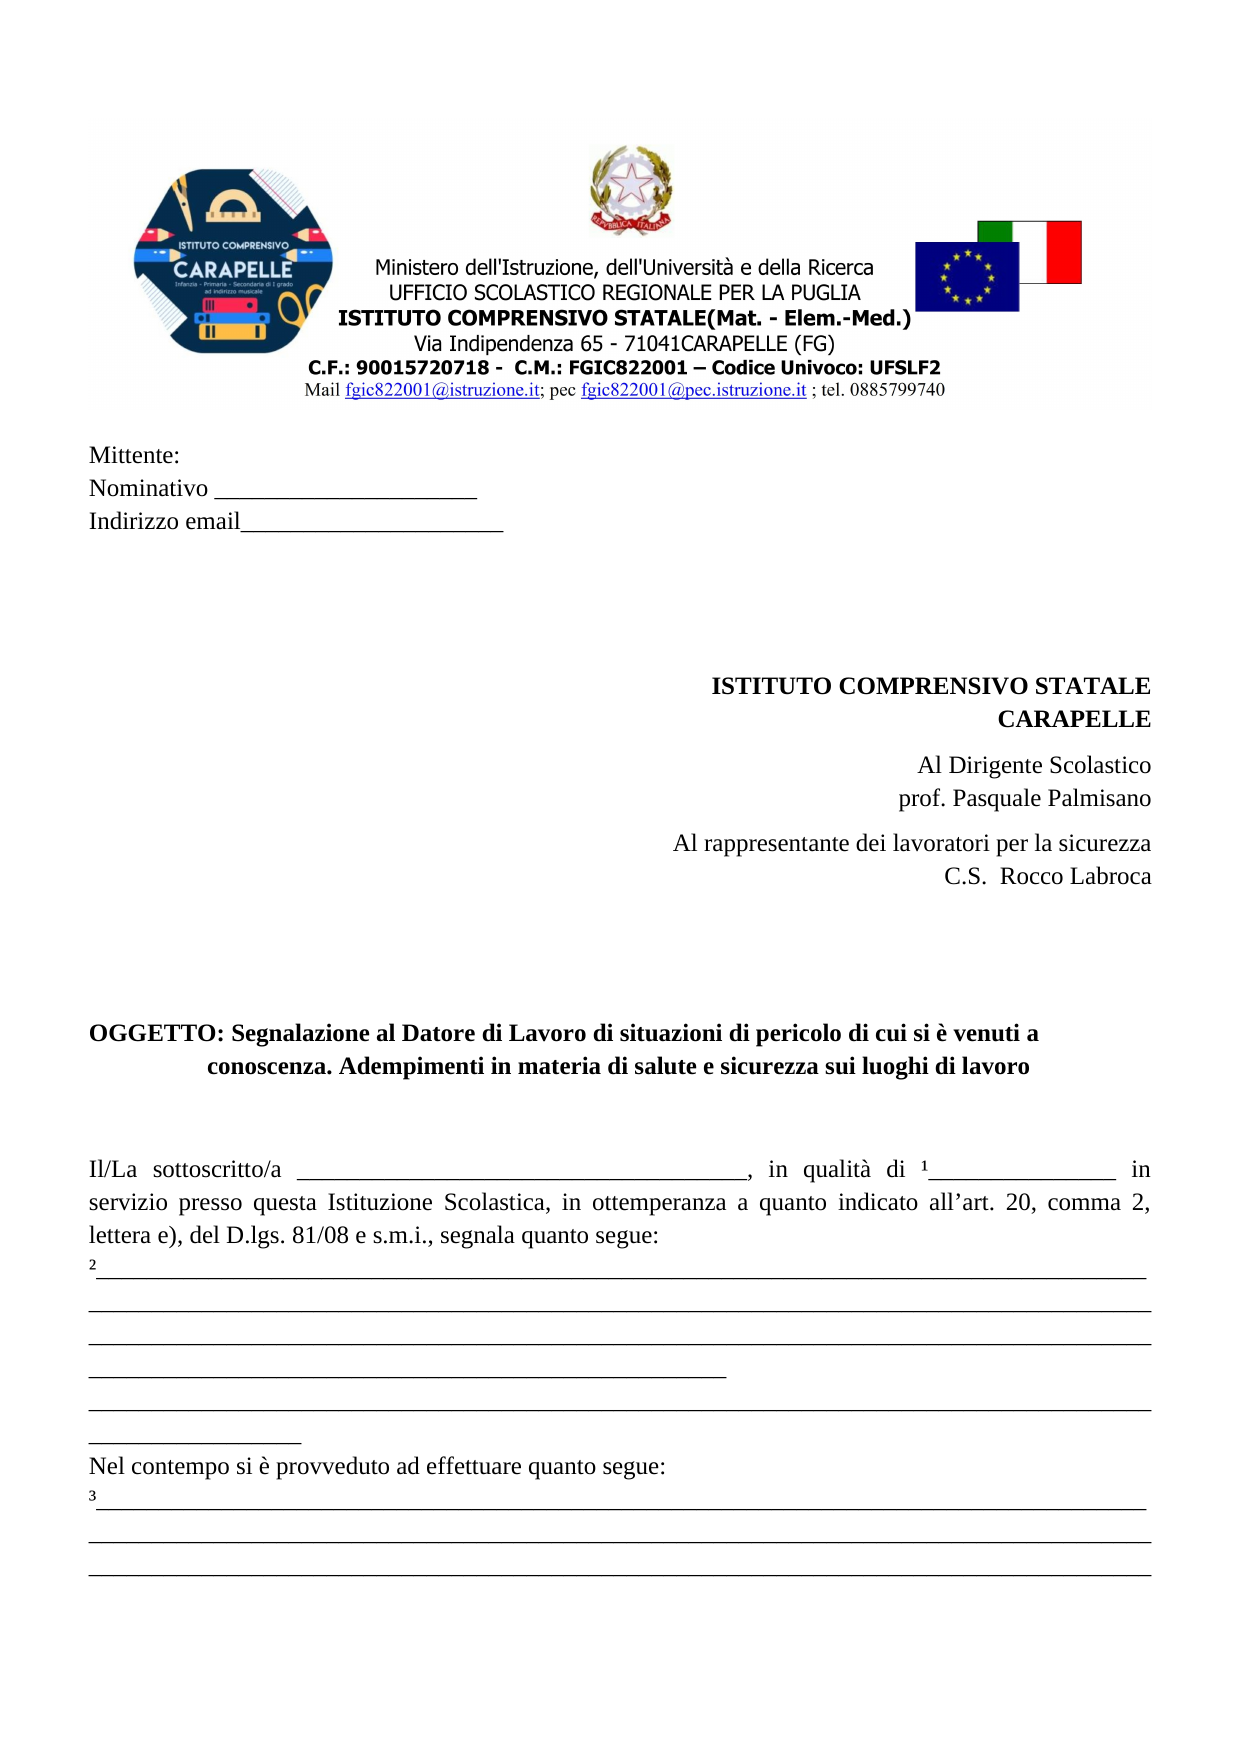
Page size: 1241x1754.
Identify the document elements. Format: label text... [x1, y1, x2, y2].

text Indirizzo email_____________________ [89, 506, 1152, 535]
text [89, 1484, 1152, 1579]
text ISTITUTO COMPRENSIVO STATALE [89, 671, 1152, 700]
text Il/La sottoscritto/a ____________________________________, in qualità di ¹_______________ in servizio presso questa Istituzione Scolastica, in ottemperanza a quanto indicato all’art. 20, comma 2, lettera e), del D.lgs. 81/08 e s.m.i., segnala quanto segue: [89, 1154, 1152, 1248]
text ²_________________________________________________________________________________________________________________________________________________________________________________________________________________________________________________________________________________________________________________ [89, 1253, 1152, 1381]
text ______________________________________________________________________________________________________ [89, 1385, 1152, 1447]
text Mittente: [89, 440, 1152, 469]
text CARAPELLE [89, 704, 1152, 733]
text Nominativo _____________________ [89, 473, 1152, 502]
text prof. Pasquale Palmisano [89, 783, 1152, 812]
text C.S. Rocco Labroca [89, 861, 1152, 890]
text Al rappresentante dei lavoratori per la sicurezza [89, 828, 1152, 857]
text Nel contempo si è provveduto ad effettuare quanto segue: [89, 1451, 1152, 1479]
picture [88, 118, 1152, 410]
text OGGETTO: Segnalazione al Datore di Lavoro di situazioni di pericolo di cui si è venuti a conoscenza. Adempimenti in materia di salute e sicurezza sui luoghi di lavoro [89, 1018, 1152, 1080]
text Al Dirigente Scolastico [89, 750, 1152, 778]
